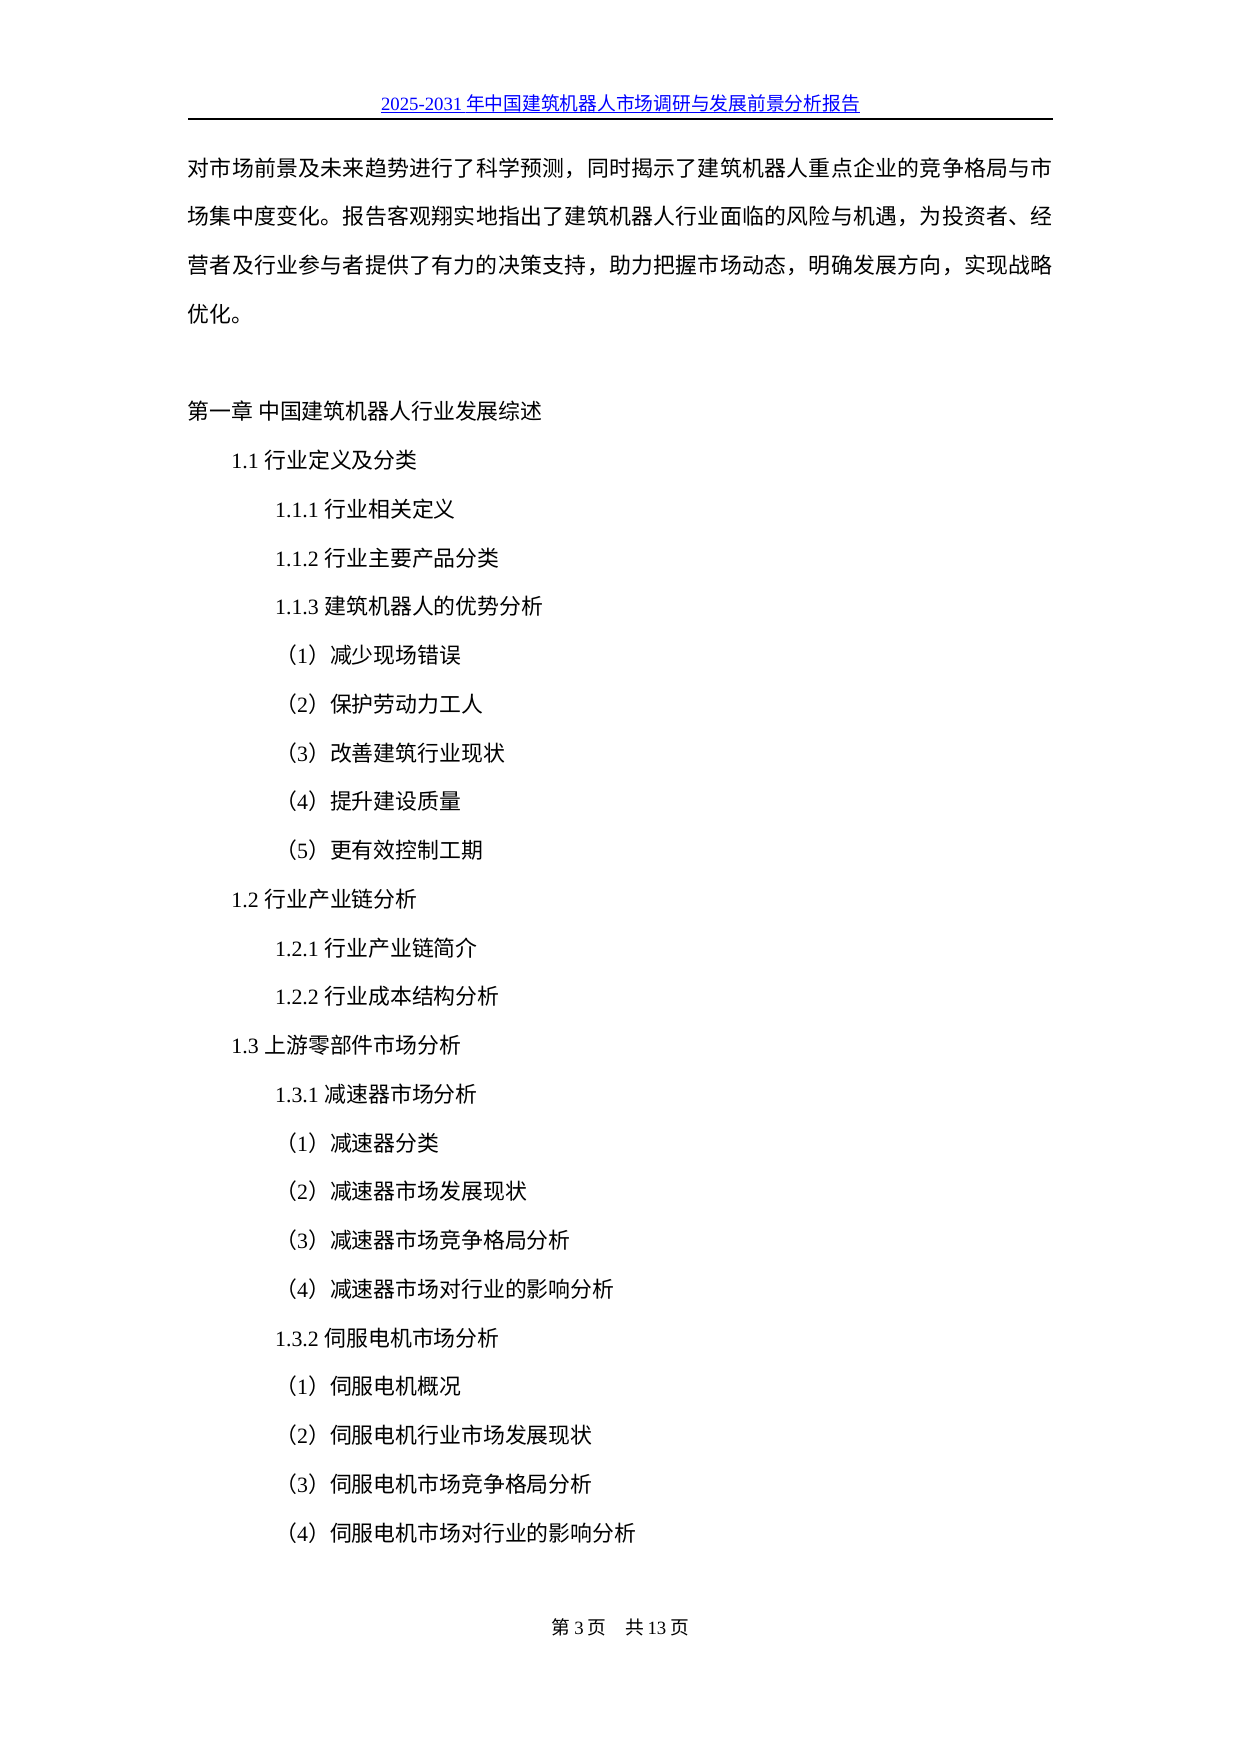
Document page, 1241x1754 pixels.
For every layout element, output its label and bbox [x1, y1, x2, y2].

text [187, 150, 1053, 1548]
